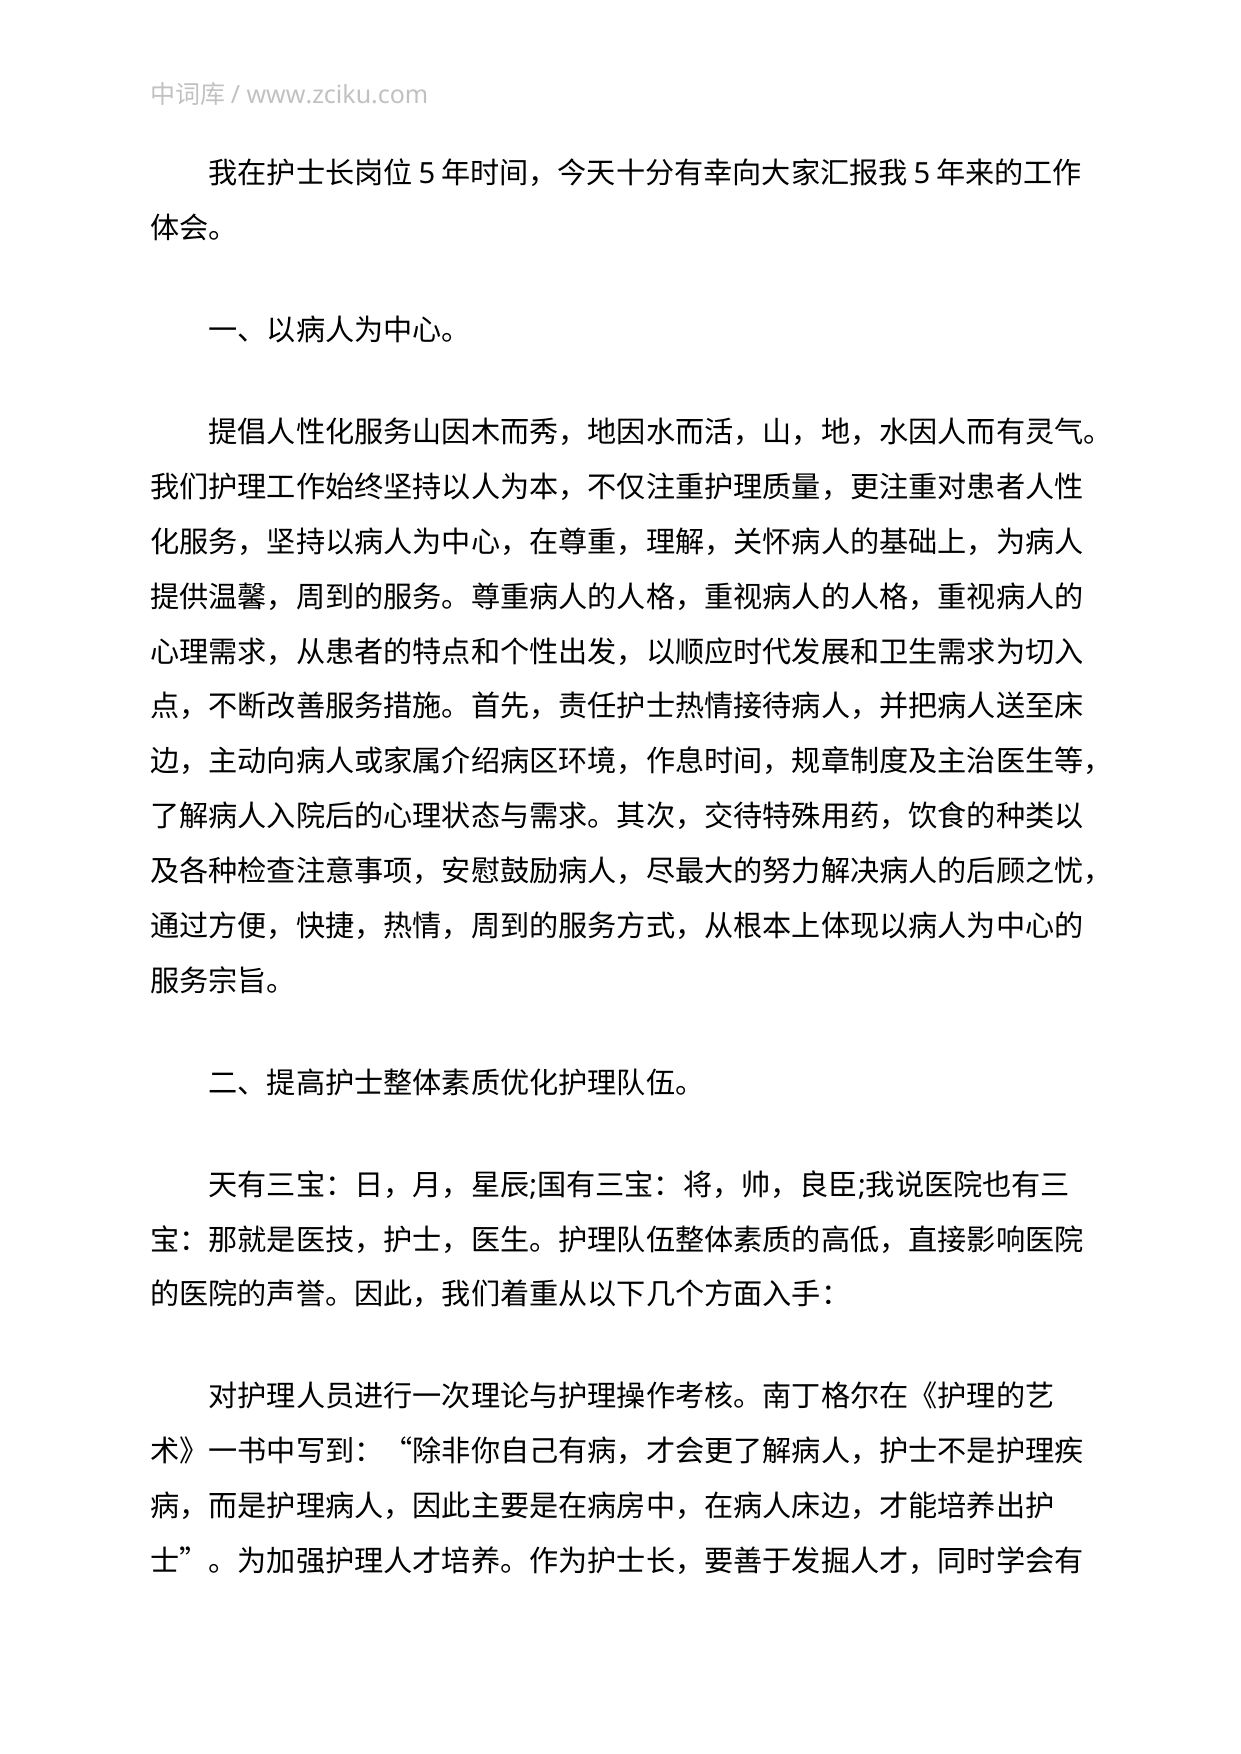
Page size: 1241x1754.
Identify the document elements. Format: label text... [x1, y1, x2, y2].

text 二、提高护士整体素质优化护理队伍。 [150, 1059, 1090, 1102]
text 我在护士长岗位5年时间，今天十分有幸向大家汇报我5年来的工作体会。 [150, 150, 1090, 247]
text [150, 1373, 1090, 1580]
text 天有三宝：日，月，星辰;国有三宝：将，帅，良臣;我说医院也有三宝：那就是医技，护士，医生。护理队伍整体素质的高低，直接影响医院的医院的声誉。因此，我们着重从以下几个方面入手： [150, 1161, 1090, 1313]
text 一、以病人为中心。 [150, 307, 1090, 349]
text 提倡人性化服务山因木而秀，地因水而活，山，地，水因人而有灵气。我们护理工作始终坚持以人为本，不仅注重护理质量，更注重对患者人性化服务，坚持以病人为中心，在尊重，理解，关怀病人的基础上，为病人提供温馨，周到的服务。尊重病人的人格，重视病人的人格，重视病人的心理需求，从患者的特点和个性出发，以顺应时代发展和卫生需求为切入点，不断改善服务措施。首先，责任护士热情接待病人，并把病人送至床边，主动向病人或家属介绍病区环境，作息时间，规章制度及主治医生等，了解病人入院后的心理状态与需求。其次，交待特殊用药，饮食的种类以及各种检查注意事项，安慰鼓励病人，尽最大的努力解决病人的后顾之忧，通过方便，快捷，热情，周到的服务方式，从根本上体现以病人为中心的服务宗旨。 [150, 408, 1090, 1000]
